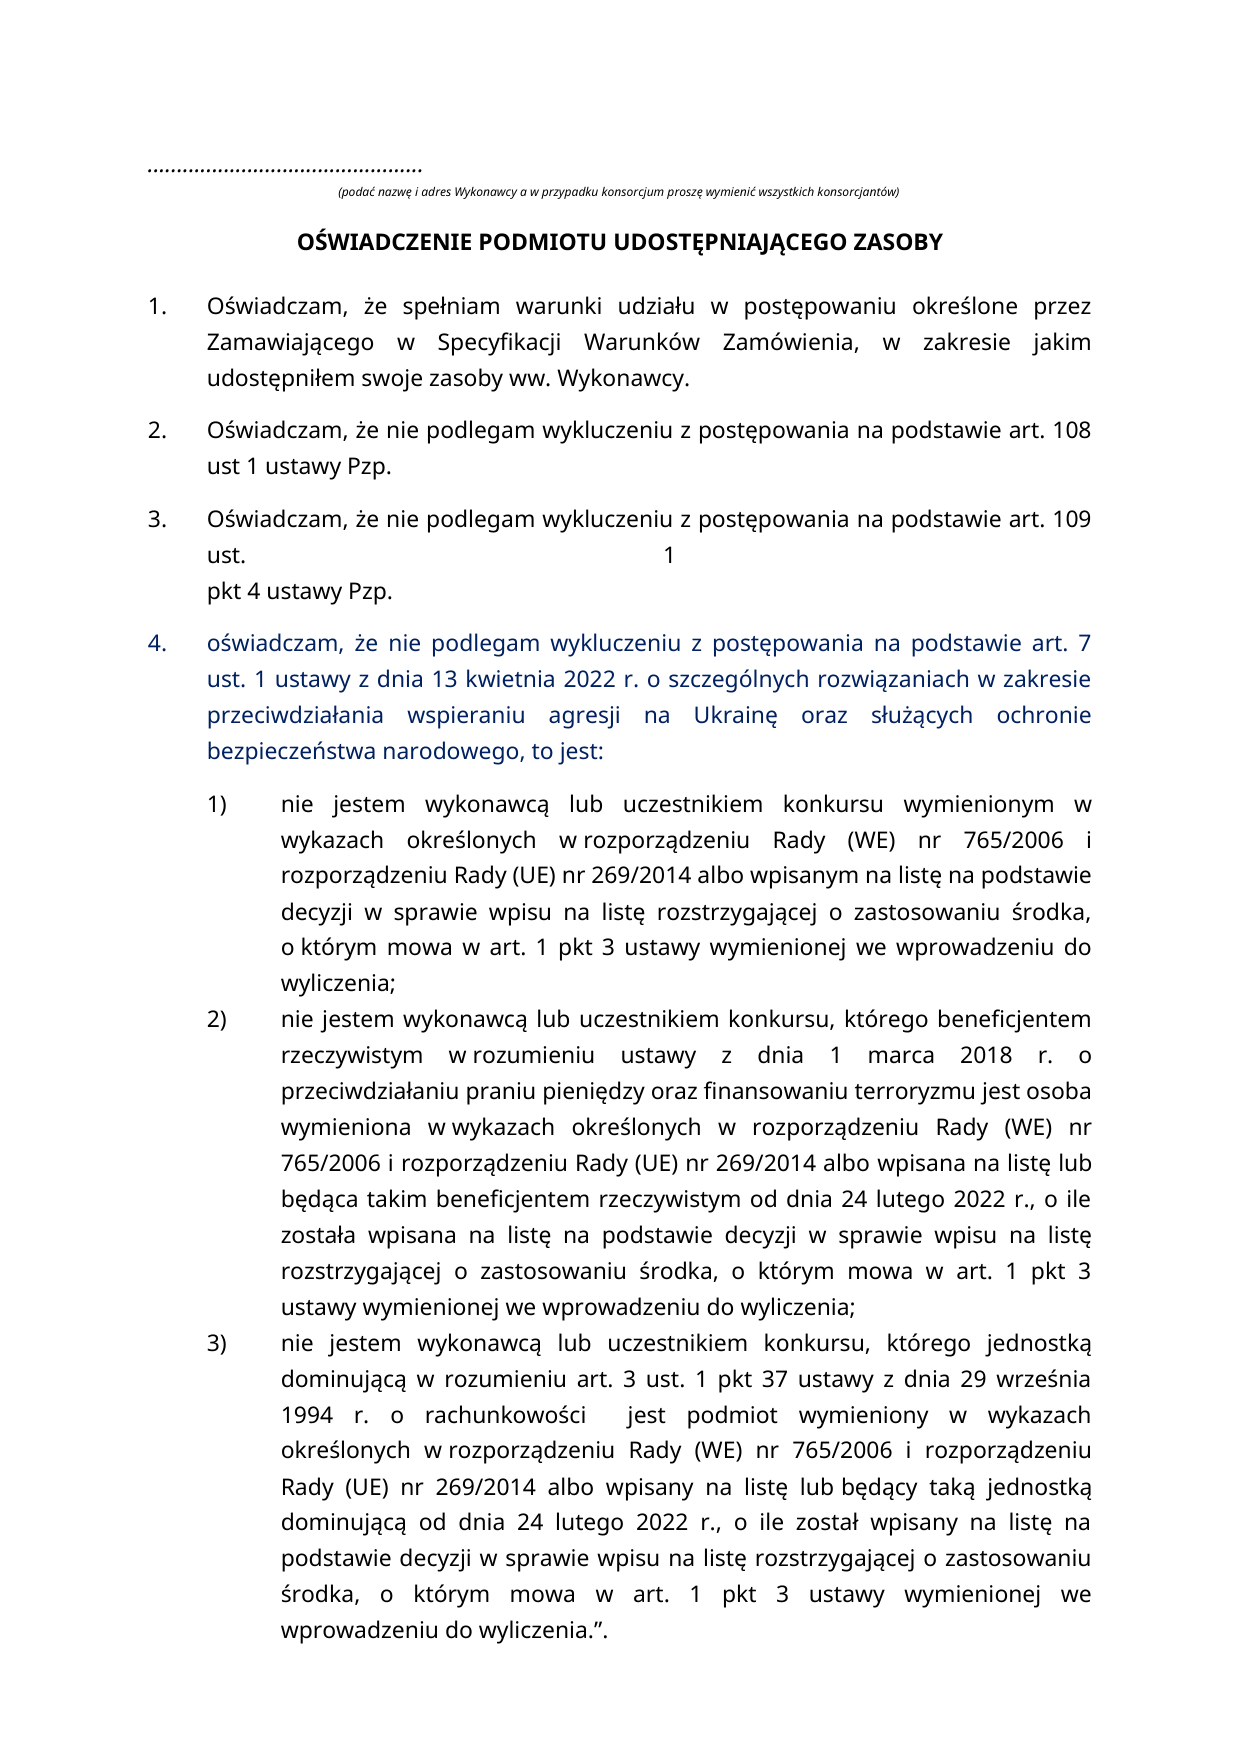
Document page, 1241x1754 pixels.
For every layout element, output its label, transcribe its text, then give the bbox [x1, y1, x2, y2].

list nie jestem wykonawcą lub uczestnikiem konkursu wymienionym w wykazach określonych w rozporządzeniu Rady (WE) nr 765/2006 i rozporządzeniu Rady (UE) nr 269/2014 albo wpisanym na listę na podstawie decyzji w sprawie wpisu na listę rozstrzygającej o zastosowaniu środka, o którym mowa w art. 1 pkt 3 ustawy wymienionej we wprowadzeniu do wyliczenia; [207, 788, 1093, 998]
list Oświadczam, że spełniam warunki udziału w postępowaniu określone przez Zamawiającego w Specyfikacji Warunków Zamówienia, w zakresie jakim udostępniłem swoje zasoby ww. Wykonawcy. [148, 290, 1093, 393]
text OŚWIADCZENIE PODMIOTU UDOSTĘPNIAJĄCEGO ZASOBY [148, 226, 1093, 257]
list nie jestem wykonawcą lub uczestnikiem konkursu, którego beneficjentem rzeczywistym w rozumieniu ustawy z dnia 1 marca 2018 r. o przeciwdziałaniu praniu pieniędzy oraz finansowaniu terroryzmu jest osoba wymieniona w wykazach określonych w rozporządzeniu Rady (WE) nr 765/2006 i rozporządzeniu Rady (UE) nr 269/2014 albo wpisana na listę lub będąca takim beneficjentem rzeczywistym od dnia 24 lutego 2022 r., o ile została wpisana na listę na podstawie decyzji w sprawie wpisu na listę rozstrzygającej o zastosowaniu środka, o którym mowa w art. 1 pkt 3 ustawy wymienionej we wprowadzeniu do wyliczenia; [207, 1003, 1093, 1322]
list nie jestem wykonawcą lub uczestnikiem konkursu, którego jednostką dominującą w rozumieniu art. 3 ust. 1 pkt 37 ustawy z dnia 29 września 1994 r. o rachunkowości jest podmiot wymieniony w wykazach określonych w rozporządzeniu Rady (WE) nr 765/2006 i rozporządzeniu Rady (UE) nr 269/2014 albo wpisany na listę lub będący taką jednostką dominującą od dnia 24 lutego 2022 r., o ile został wpisany na listę na podstawie decyzji w sprawie wpisu na listę rozstrzygającej o zastosowaniu środka, o którym mowa w art. 1 pkt 3 ustawy wymienionej we wprowadzeniu do wyliczenia.”. [207, 1327, 1093, 1645]
text (podać nazwę i adres Wykonawcy a w przypadku konsorcjum proszę wymienić wszystkich konsorcjantów) [148, 183, 1093, 212]
list Oświadczam, że nie podlegam wykluczeniu z postępowania na podstawie art. 108 ust 1 ustawy Pzp. [148, 414, 1093, 481]
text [148, 148, 1093, 179]
list Oświadczam, że nie podlegam wykluczeniu z postępowania na podstawie art. 109 ust. 1 pkt 4 ustawy Pzp. [148, 503, 1093, 606]
list oświadczam, że nie podlegam wykluczeniu z postępowania na podstawie art. 7 ust. 1 ustawy z dnia 13 kwietnia 2022 r. o szczególnych rozwiązaniach w zakresie przeciwdziałania wspieraniu agresji na Ukrainę oraz służących ochronie bezpieczeństwa narodowego, to jest: [148, 627, 1093, 766]
